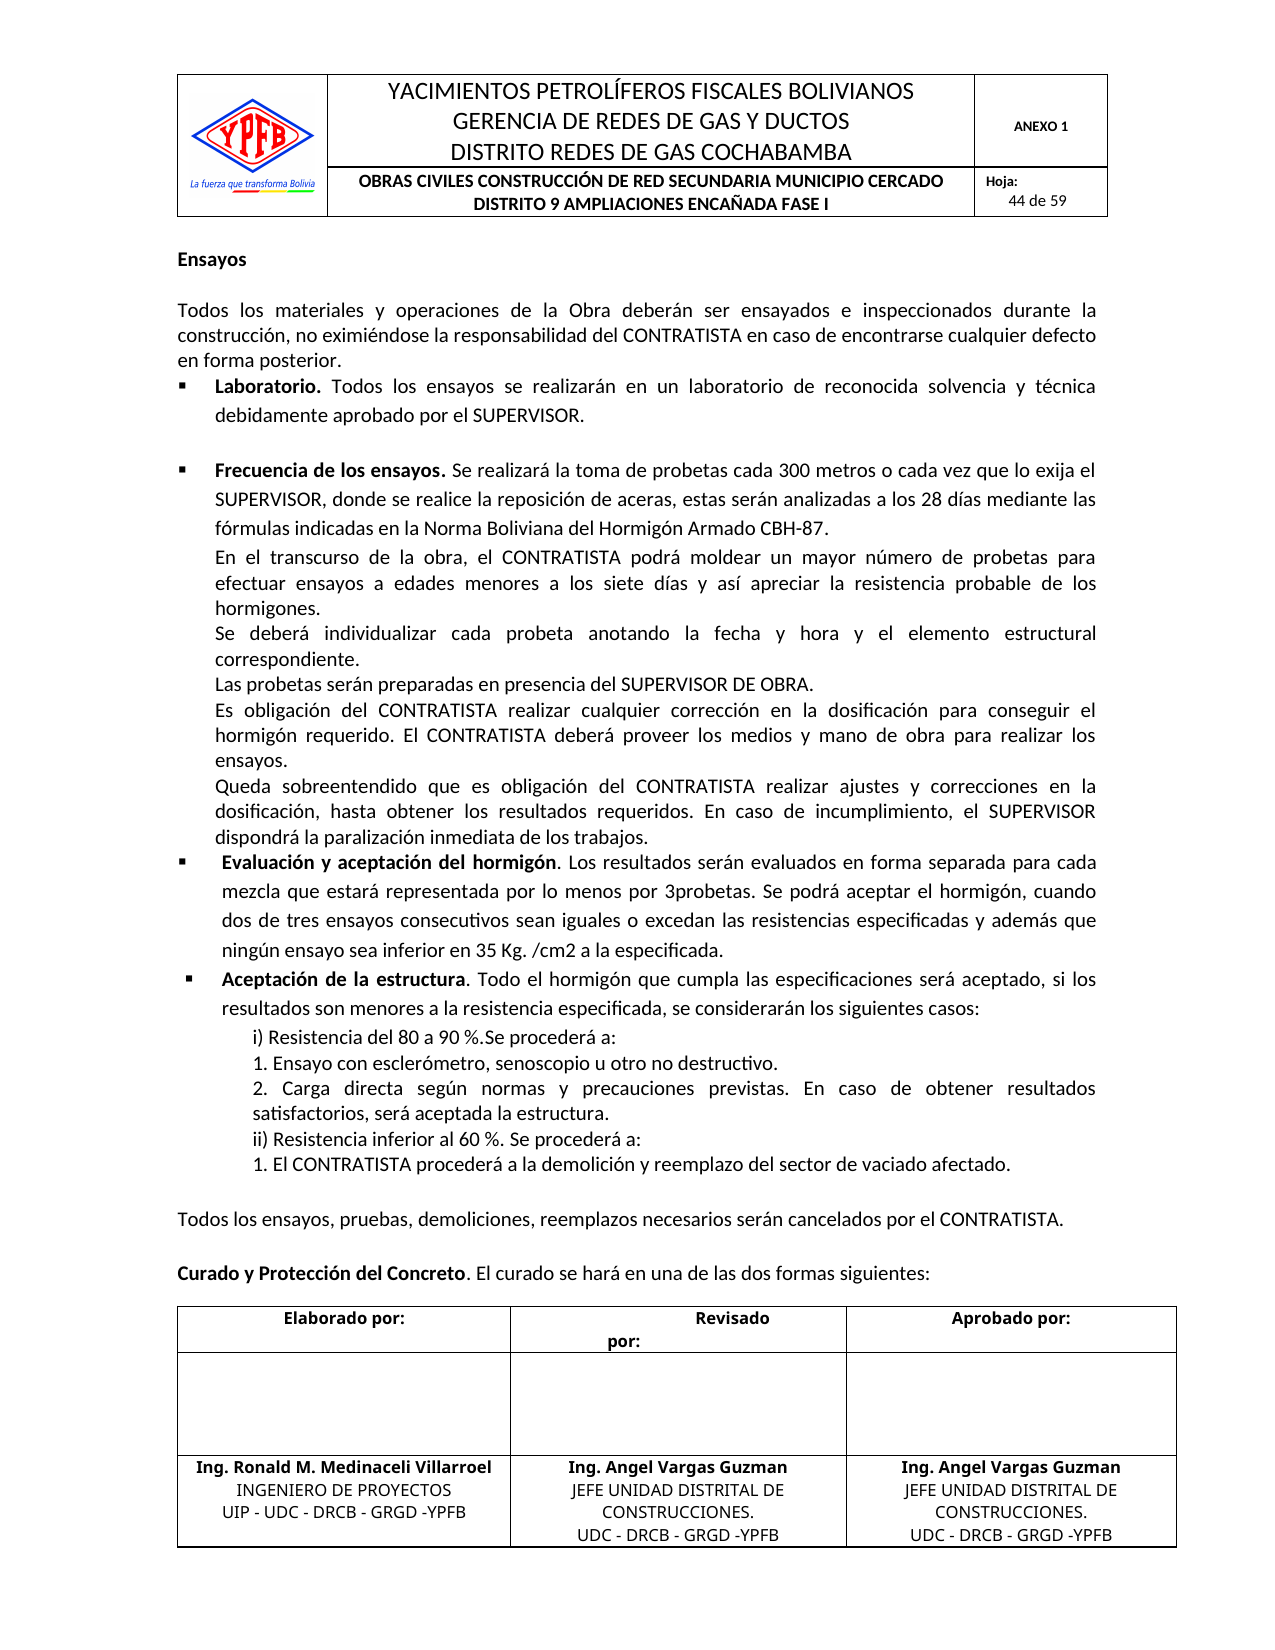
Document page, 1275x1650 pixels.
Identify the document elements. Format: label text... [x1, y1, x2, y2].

picture [188, 93, 316, 198]
list Evaluación y aceptación del hormigón. Los resultados serán evaluados en forma separada para cada mezcla que estará representada por lo menos por 3probetas. Se podrá aceptar el hormigón, cuando dos de tres ensayos consecutivos sean iguales o excedan las resistencias especificadas y además que ningún ensayo sea inferior en 35 Kg. /cm2 a la especificada. [177, 849, 1098, 962]
text Todos los ensayos, pruebas, demoliciones, reemplazos necesarios serán cancelados por el CONTRATISTA. [177, 1206, 1098, 1231]
text Se deberá individualizar cada probeta anotando la fecha y hora y el elemento estructural correspondiente. [215, 621, 1098, 671]
list Frecuencia de los ensayos. Se realizará la toma de probetas cada 300 metros o cada vez que lo exija el SUPERVISOR, donde se realice la reposición de aceras, estas serán analizadas a los 28 días mediante las fórmulas indicadas en la Norma Boliviana del Hormigón Armado CBH-87. [177, 457, 1098, 541]
list Laboratorio. Todos los ensayos se realizarán en un laboratorio de reconocida solvencia y técnica debidamente aprobado por el SUPERVISOR. [177, 373, 1098, 428]
text Es obligación del CONTRATISTA realizar cualquier corrección en la dosificación para conseguir el hormigón requerido. El CONTRATISTA deberá proveer los medios y mano de obra para realizar los ensayos. [215, 697, 1098, 773]
text Todos los materiales y operaciones de la Obra deberán ser ensayados e inspeccionados durante la construcción, no eximiéndose la responsabilidad del CONTRATISTA en caso de encontrarse cualquier defecto en forma posterior. [177, 297, 1098, 373]
text 2. Carga directa según normas y precauciones previstas. En caso de obtener resultados satisfactorios, será aceptada la estructura. [252, 1075, 1098, 1126]
text Curado y Protección del Concreto. El curado se hará en una de las dos formas siguientes: [177, 1261, 1098, 1286]
text i) Resistencia del 80 a 90 %.Se procederá a: [177, 1024, 1098, 1050]
text Queda sobreentendido que es obligación del CONTRATISTA realizar ajustes y correcciones en la dosificación, hasta obtener los resultados requeridos. En caso de incumplimiento, el SUPERVISOR dispondrá la paralización inmediata de los trabajos. [215, 773, 1098, 849]
text Las probetas serán preparadas en presencia del SUPERVISOR DE OBRA. [177, 671, 1098, 697]
text En el transcurso de la obra, el CONTRATISTA podrá moldear un mayor número de probetas para efectuar ensayos a edades menores a los siete días y así apreciar la resistencia probable de los hormigones. [215, 544, 1098, 621]
text ii) Resistencia inferior al 60 %. Se procederá a: [177, 1126, 1098, 1151]
text Ensayos [177, 246, 1098, 271]
text 1. Ensayo con esclerómetro, senoscopio u otro no destructivo. [177, 1050, 1098, 1075]
list Aceptación de la estructura. Todo el hormigón que cumpla las especificaciones será aceptado, si los resultados son menores a la resistencia especificada, se considerarán los siguientes casos: [184, 966, 1098, 1021]
text 1. El CONTRATISTA procederá a la demolición y reemplazo del sector de vaciado afectado. [252, 1151, 1098, 1177]
